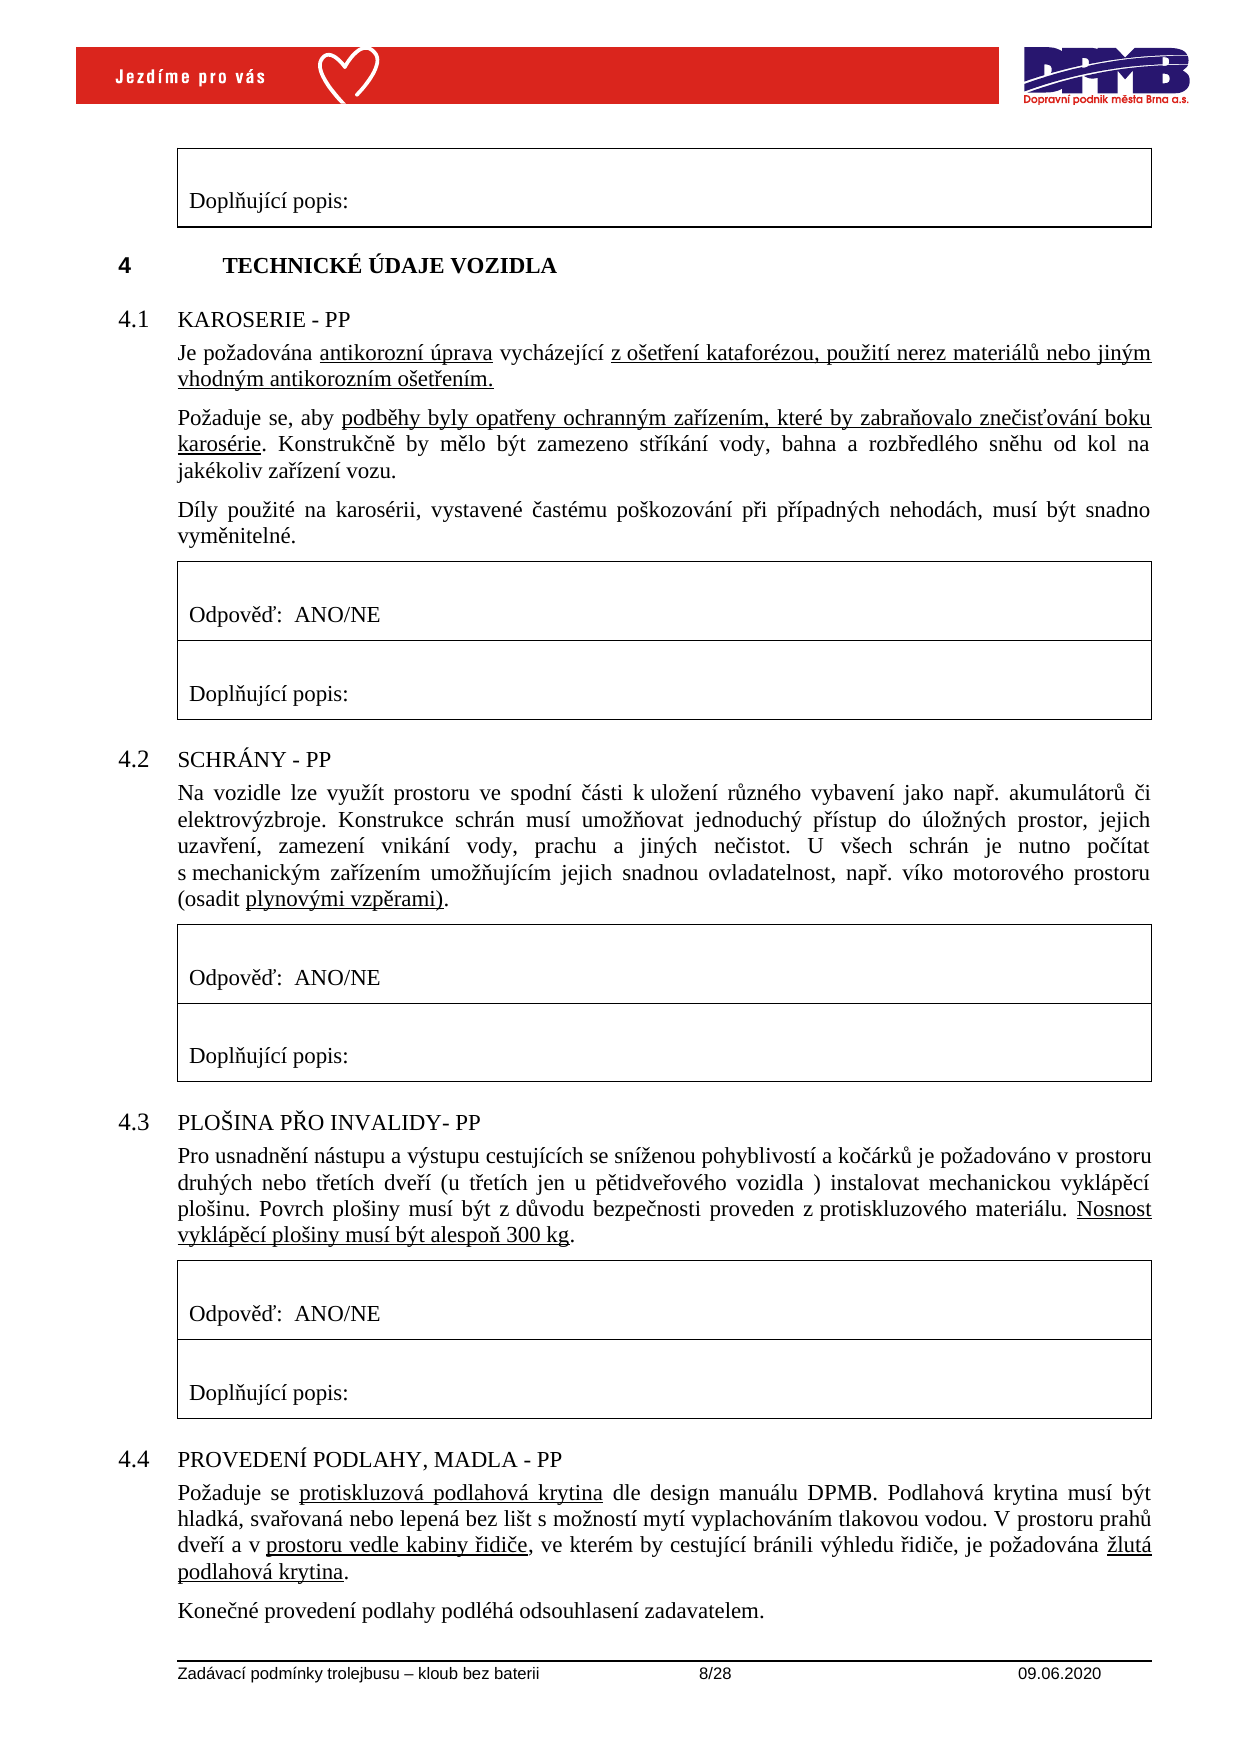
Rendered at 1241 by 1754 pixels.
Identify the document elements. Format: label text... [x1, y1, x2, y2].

table_header Odpověď: ANO/NE [178, 1261, 1151, 1339]
subtitle KAROSERIE - PP [118, 304, 1152, 333]
subtitle SCHRÁNY - PP [118, 744, 1152, 773]
table_header Odpověď: ANO/NE [178, 925, 1151, 1002]
table_cell Doplňující popis: [178, 1340, 1151, 1418]
text Pro usnadnění nástupu a výstupu cestujících se sníženou pohyblivostí a kočárků je požadováno v prostoru druhých nebo třetích dveří (u třetích jen u pětidveřového vozidla ) instalovat mechanickou vyklápěcí plošinu. Povrch plošiny musí být z důvodu bezpečnosti proveden z protiskluzového materiálu. Nosnost vyklápěcí plošiny musí být alespoň 300 kg. [177, 1142, 1152, 1248]
table_cell Doplňující popis: [178, 641, 1151, 718]
table_header Odpověď: ANO/NE [178, 562, 1151, 640]
text Požaduje se, aby podběhy byly opatřeny ochranným zařízením, které by zabraňovalo znečisťování boku karosérie. Konstrukčně by mělo být zamezeno stříkání vody, bahna a rozbředlého sněhu od kol na jakékoliv zařízení vozu. [177, 404, 1152, 483]
text Požaduje se protiskluzová podlahová krytina dle design manuálu DPMB. Podlahová krytina musí být hladká, svařovaná nebo lepená bez lišt s možností mytí vyplachováním tlakovou vodou. V prostoru prahů dveří a v prostoru vedle kabiny řidiče, ve kterém by cestující bránili výhledu řidiče, je požadována žlutá podlahová krytina. [177, 1479, 1152, 1584]
text Je požadována antikorozní úprava vycházející z ošetření kataforézou, použití nerez materiálů nebo jiným vhodným antikorozním ošetřením. [177, 339, 1152, 392]
subtitle PROVEDENÍ PODLAHY, MADLA - PP [118, 1444, 1152, 1472]
text Konečné provedení podlahy podléhá odsouhlasení zadavatelem. [177, 1597, 1152, 1623]
subtitle PLOŠINA PŘO INVALIDY- PP [118, 1107, 1152, 1136]
subtitle Technické údaje vozidla [118, 252, 1152, 279]
table_cell Doplňující popis: [178, 149, 1151, 226]
text Na vozidle lze využít prostoru ve spodní části k uložení různého vybavení jako např. akumulátorů či elektrovýzbroje. Konstrukce schrán musí umožňovat jednoduchý přístup do úložných prostor, jejich uzavření, zamezení vnikání vody, prachu a jiných nečistot. U všech schrán je nutno počítat s mechanickým zařízením umožňujícím jejich snadnou ovladatelnost, např. víko motorového prostoru (osadit plynovými vzpěrami). [177, 779, 1152, 911]
text Díly použité na karosérii, vystavené častému poškozování při případných nehodách, musí být snadno vyměnitelné. [177, 496, 1152, 548]
table_cell Doplňující popis: [178, 1004, 1151, 1081]
